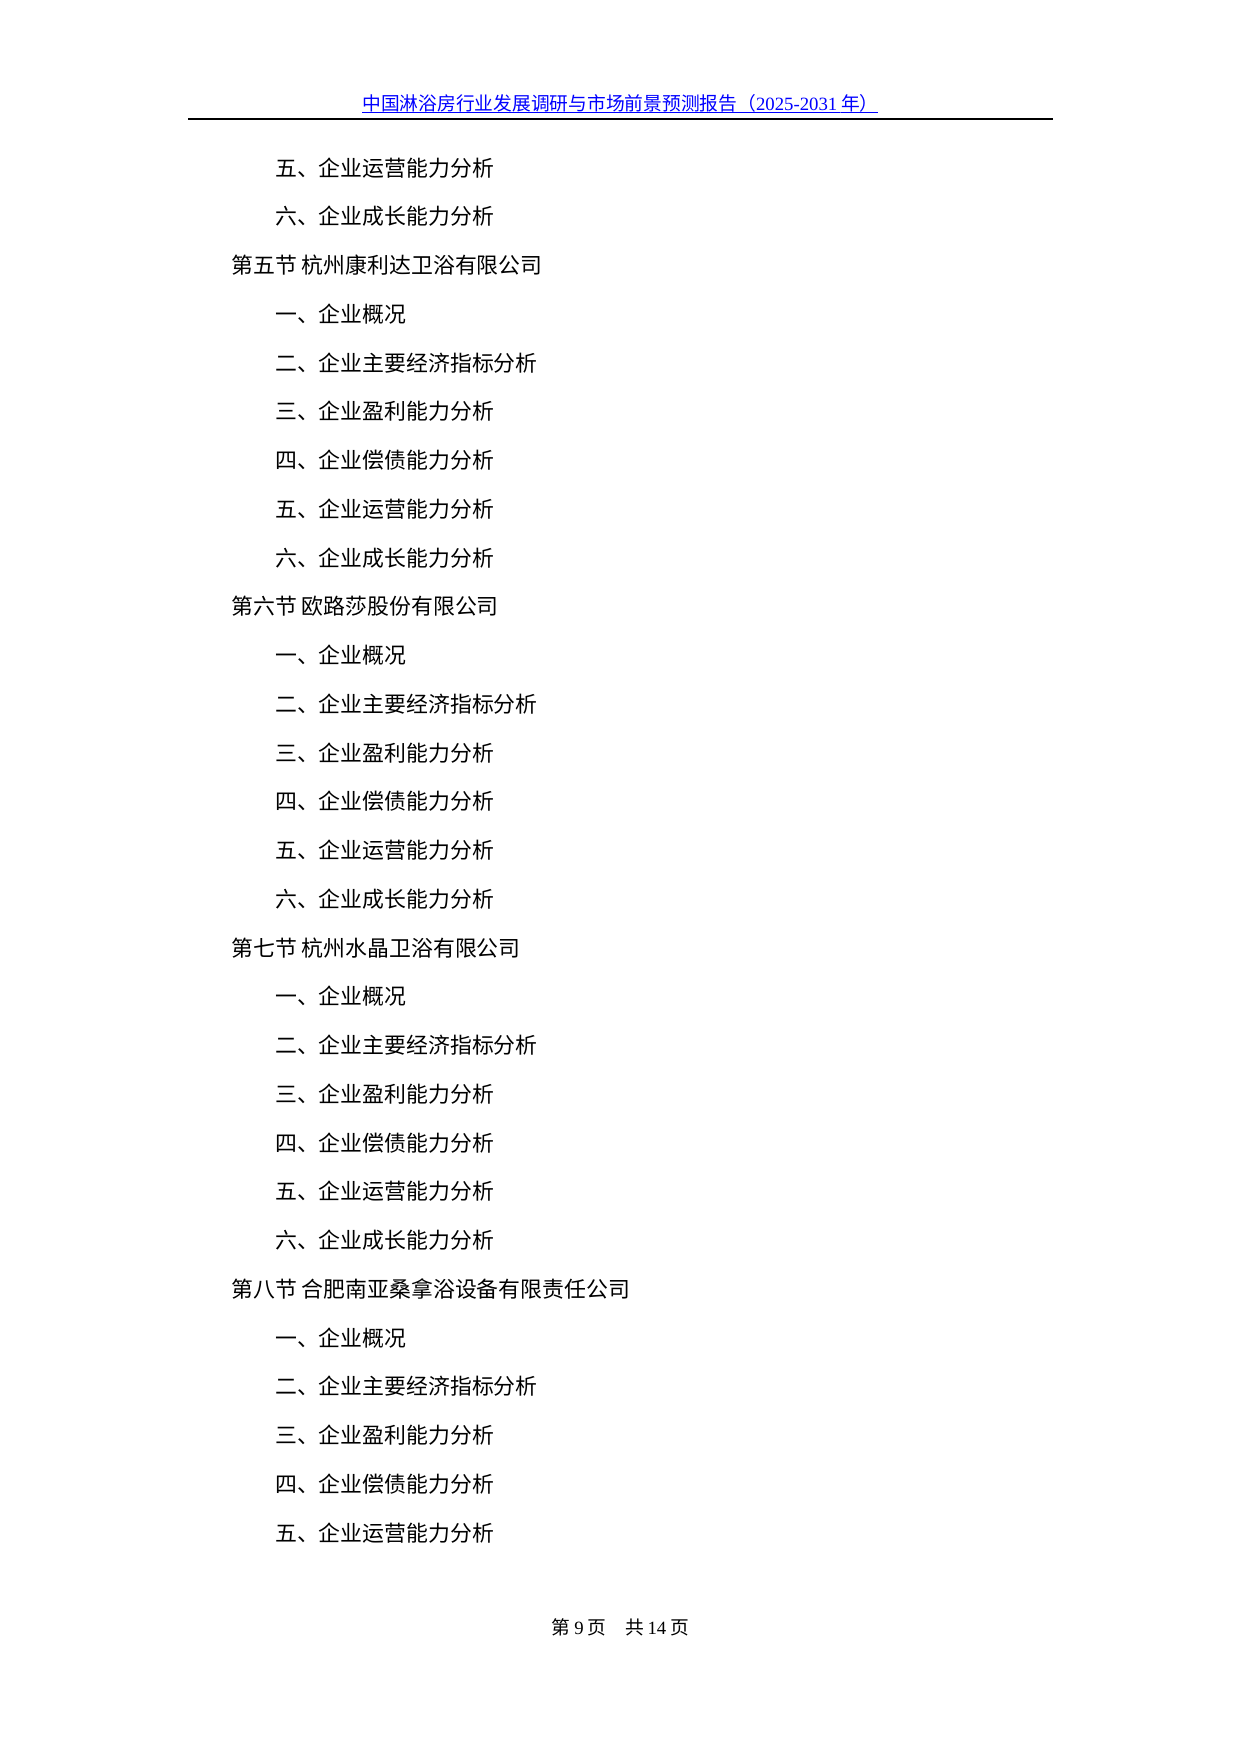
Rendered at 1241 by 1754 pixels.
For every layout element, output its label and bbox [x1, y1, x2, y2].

text [187, 150, 1053, 1548]
